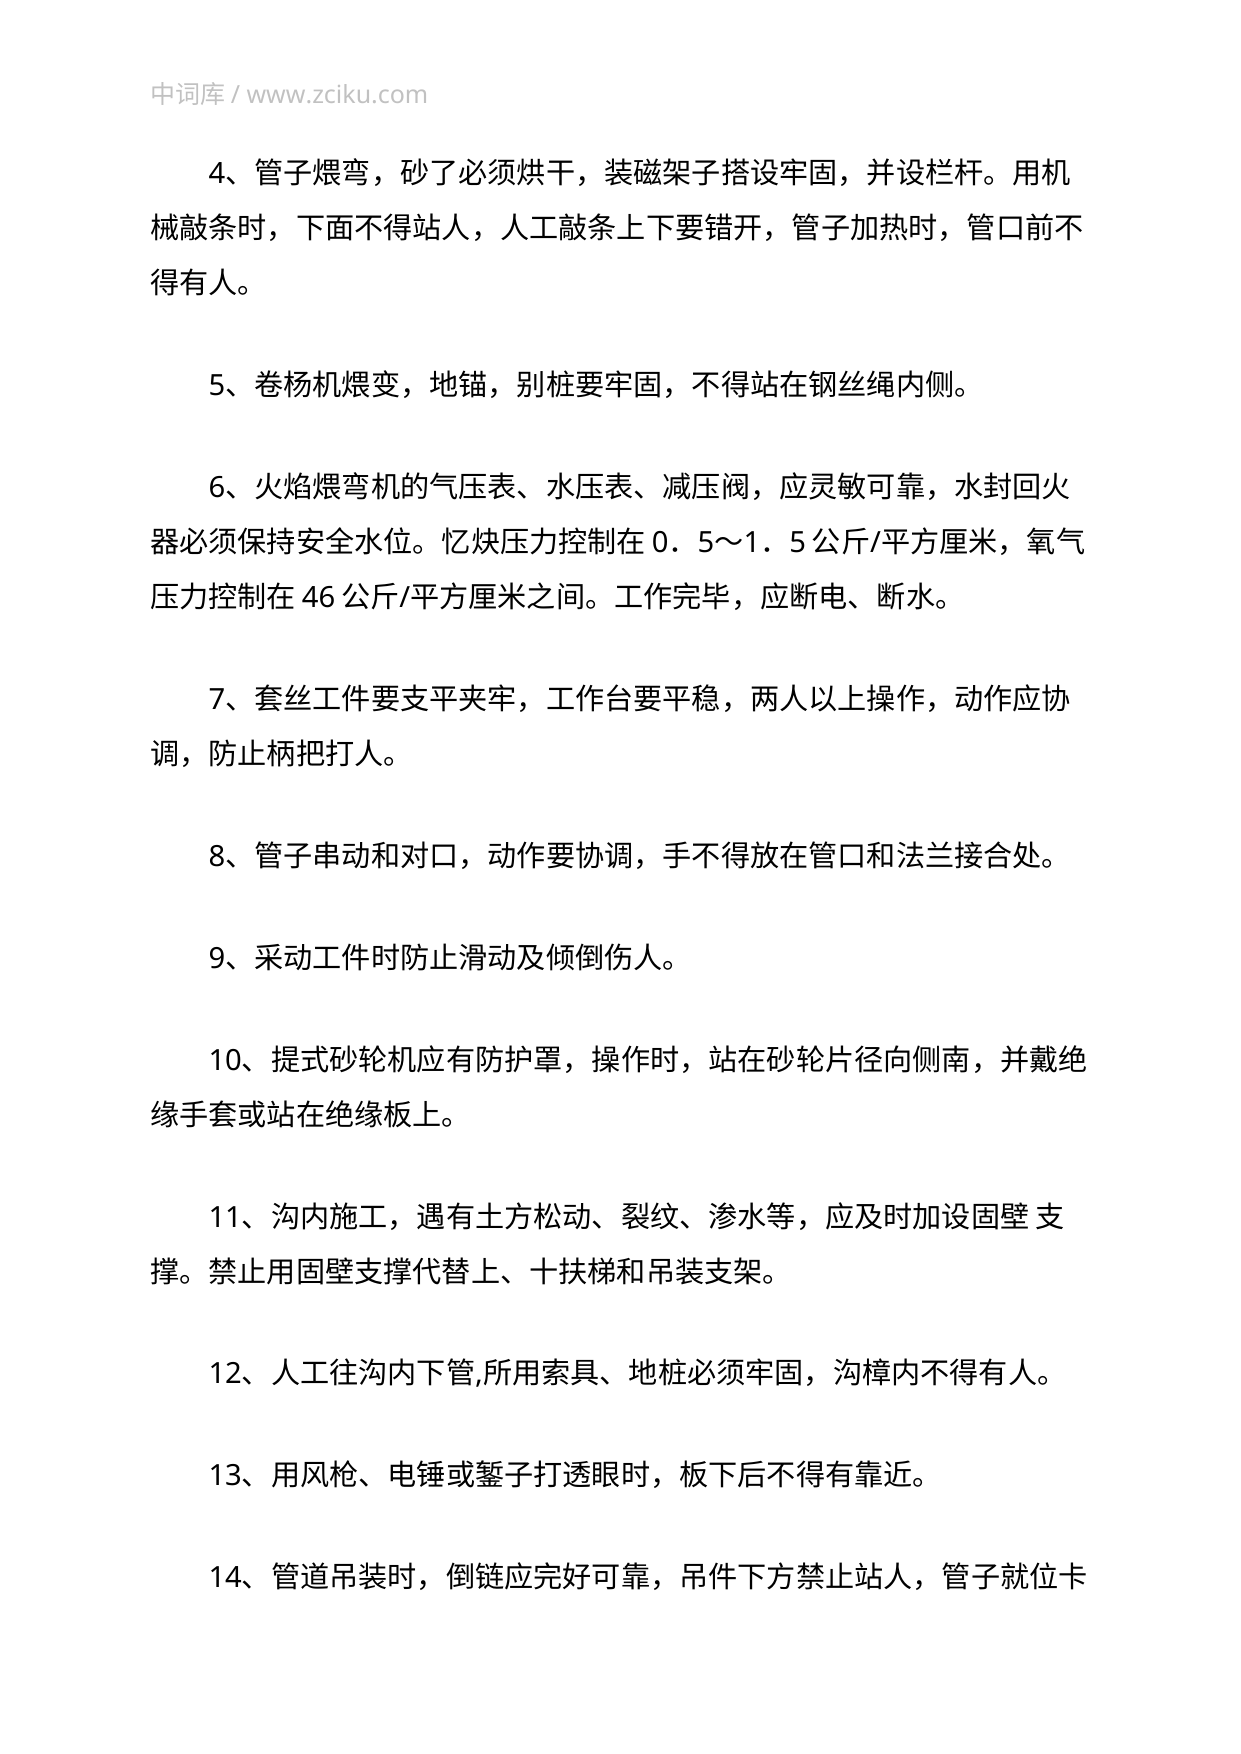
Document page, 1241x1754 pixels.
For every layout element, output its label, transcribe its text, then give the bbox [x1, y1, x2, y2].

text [150, 1554, 1090, 1596]
text 4、管子煨弯，砂了必须烘干，装磁架子搭设牢固，并设栏杆。用机械敲条时，下面不得站人，人工敲条上下要错开，管子加热时，管口前不得有人。 [150, 150, 1090, 302]
text 6、火焰煨弯机的气压表、水压表、减压阀，应灵敏可靠，水封回火器必须保持安全水位。忆炔压力控制在0．5～1．5公斤/平方厘米，氧气压力控制在46公斤/平方厘米之间。工作完毕，应断电、断水。 [150, 464, 1090, 616]
text 12、人工往沟内下管,所用索具、地桩必须牢固，沟樟内不得有人。 [150, 1350, 1090, 1392]
text 7、套丝工件要支平夹牢，工作台要平稳，两人以上操作，动作应协调，防止柄把打人。 [150, 676, 1090, 773]
text 9、采动工件时防止滑动及倾倒伤人。 [150, 934, 1090, 977]
text 8、管子串动和对口，动作要协调，手不得放在管口和法兰接合处。 [150, 832, 1090, 875]
text 11、沟内施工，遇有土方松动、裂纹、渗水等，应及时加设固壁 支撑。禁止用固壁支撑代替上、十扶梯和吊装支架。 [150, 1193, 1090, 1290]
text 10、提式砂轮机应有防护罩，操作时，站在砂轮片径向侧南，并戴绝缘手套或站在绝缘板上。 [150, 1036, 1090, 1134]
text 13、用风枪、电锤或錾子打透眼时，板下后不得有靠近。 [150, 1452, 1090, 1494]
text 5、卷杨机煨变，地锚，别桩要牢固，不得站在钢丝绳内侧。 [150, 362, 1090, 404]
